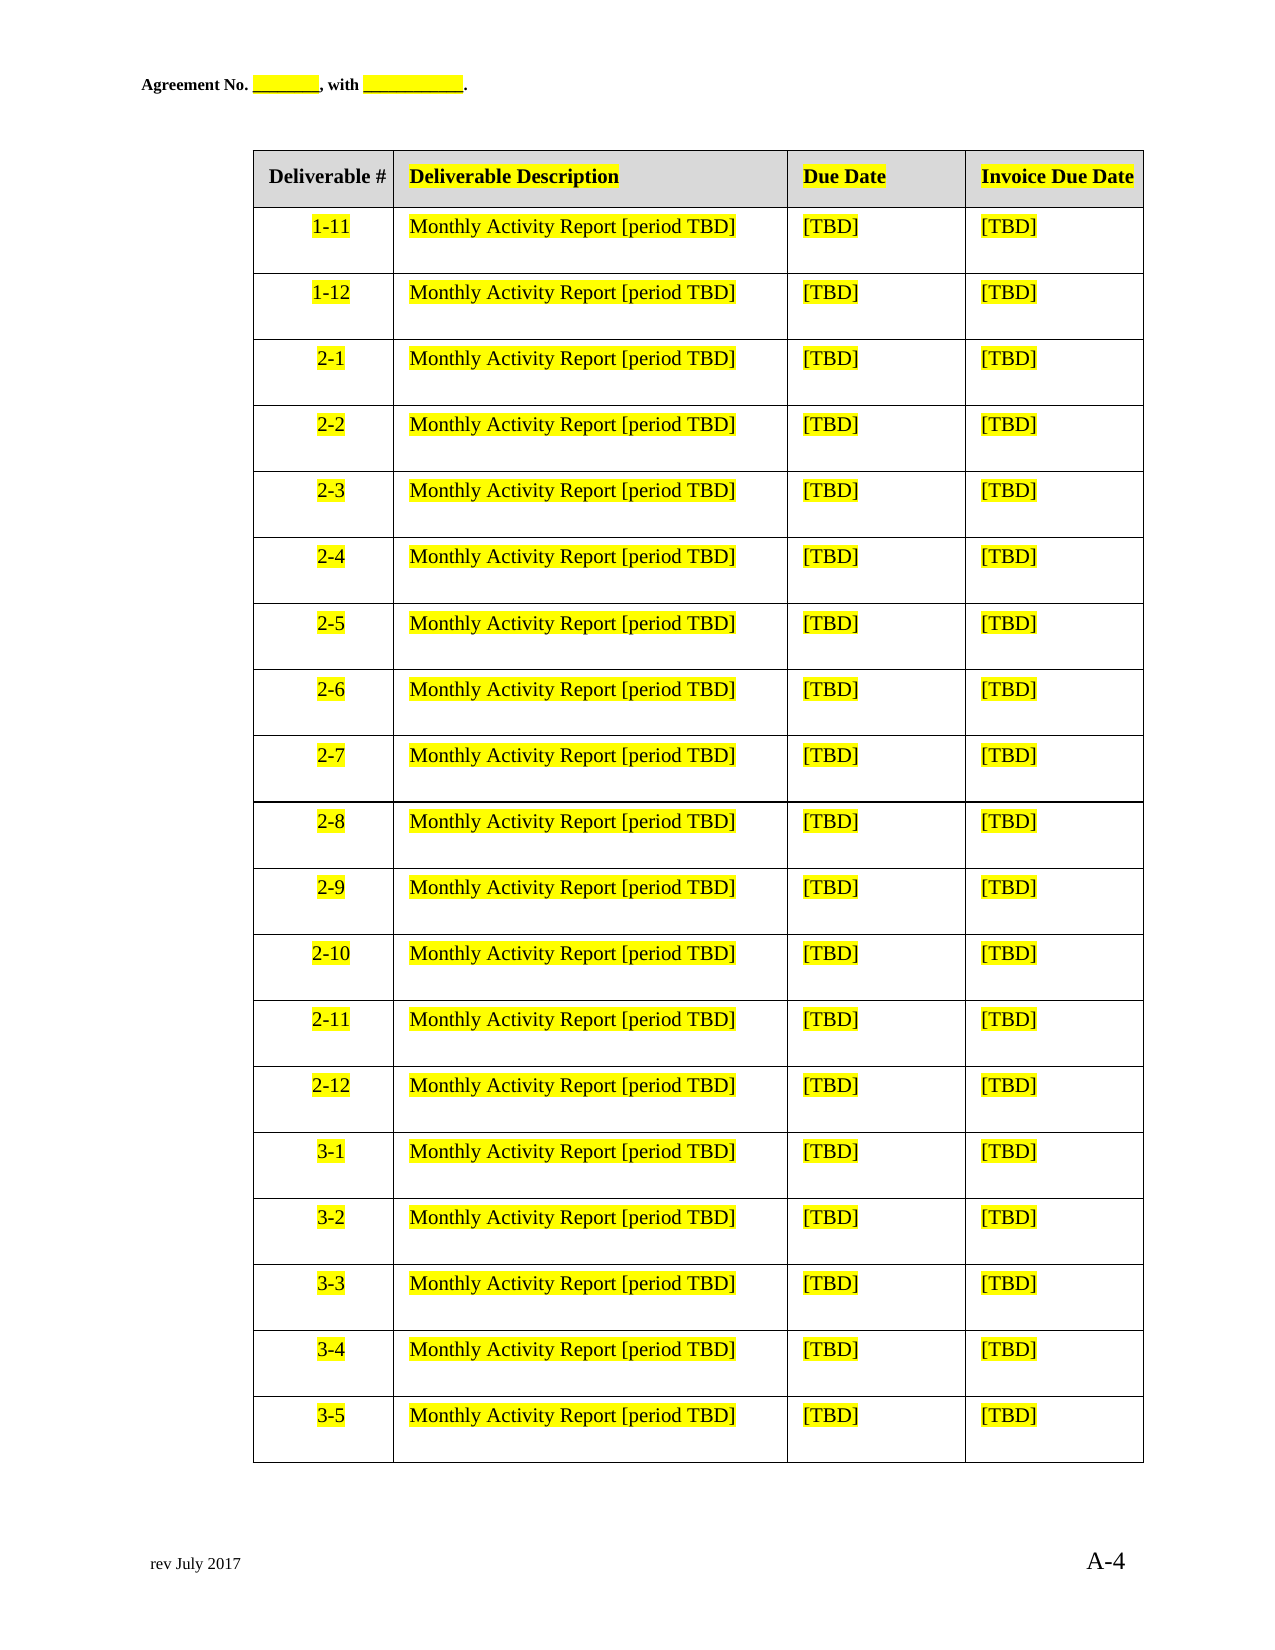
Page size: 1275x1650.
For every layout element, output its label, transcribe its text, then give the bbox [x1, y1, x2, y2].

table_cell 2-7 [254, 736, 393, 801]
table_cell 2-10 [254, 935, 393, 999]
table_cell 3-2 [254, 1199, 393, 1264]
table_cell 2-1 [254, 340, 393, 405]
table_cell Monthly Activity Report [period TBD] [394, 670, 787, 735]
table_cell [TBD] [788, 1133, 965, 1198]
table_cell 2-9 [254, 869, 393, 933]
table_cell [TBD] [966, 1397, 1143, 1462]
table_cell [TBD] [966, 1265, 1143, 1330]
table_cell 2-5 [254, 604, 393, 669]
table_cell [TBD] [788, 1067, 965, 1132]
table_cell 1-12 [254, 274, 393, 339]
table_cell [TBD] [788, 340, 965, 405]
table_cell [TBD] [788, 1199, 965, 1264]
table_cell 3-1 [254, 1133, 393, 1198]
table_cell Monthly Activity Report [period TBD] [394, 935, 787, 999]
table_cell [TBD] [788, 406, 965, 471]
table_cell [TBD] [966, 538, 1143, 603]
table_cell [TBD] [966, 340, 1143, 405]
table_cell [TBD] [966, 1133, 1143, 1198]
table_cell [TBD] [788, 208, 965, 273]
table_cell Monthly Activity Report [period TBD] [394, 1397, 787, 1462]
table_cell 2-8 [254, 803, 393, 867]
table_header Deliverable Description [394, 151, 787, 207]
table_cell 2-3 [254, 472, 393, 537]
table_cell [TBD] [788, 1397, 965, 1462]
table_cell [TBD] [788, 736, 965, 801]
table_header Due Date [788, 151, 965, 207]
table_cell [TBD] [788, 803, 965, 867]
table_cell 3-5 [254, 1397, 393, 1462]
table_cell 2-6 [254, 670, 393, 735]
table_header Deliverable # [254, 151, 393, 207]
table_header Invoice Due Date [966, 151, 1143, 207]
table_cell 2-4 [254, 538, 393, 603]
table_cell [TBD] [788, 538, 965, 603]
table_cell [TBD] [966, 274, 1143, 339]
table_cell Monthly Activity Report [period TBD] [394, 472, 787, 537]
table_cell [TBD] [788, 935, 965, 999]
table_cell [TBD] [966, 935, 1143, 999]
table_cell Monthly Activity Report [period TBD] [394, 869, 787, 933]
table_cell 2-11 [254, 1001, 393, 1066]
table_cell Monthly Activity Report [period TBD] [394, 538, 787, 603]
table_cell [TBD] [966, 736, 1143, 801]
table_cell [TBD] [788, 604, 965, 669]
table_cell [TBD] [966, 604, 1143, 669]
table_cell 2-2 [254, 406, 393, 471]
table_cell [TBD] [966, 670, 1143, 735]
table_cell 3-4 [254, 1331, 393, 1396]
table_cell Monthly Activity Report [period TBD] [394, 1067, 787, 1132]
table_cell [TBD] [966, 869, 1143, 933]
table_cell [TBD] [966, 803, 1143, 867]
table_cell [TBD] [788, 1265, 965, 1330]
table_cell Monthly Activity Report [period TBD] [394, 1265, 787, 1330]
table_cell 1-11 [254, 208, 393, 273]
table_cell [TBD] [788, 1001, 965, 1066]
table_cell Monthly Activity Report [period TBD] [394, 736, 787, 801]
table_cell Monthly Activity Report [period TBD] [394, 208, 787, 273]
table_cell Monthly Activity Report [period TBD] [394, 1199, 787, 1264]
table_cell Monthly Activity Report [period TBD] [394, 604, 787, 669]
table_cell [TBD] [788, 472, 965, 537]
table_cell [TBD] [966, 1001, 1143, 1066]
table_cell [TBD] [788, 670, 965, 735]
table_cell Monthly Activity Report [period TBD] [394, 274, 787, 339]
table_cell [TBD] [966, 406, 1143, 471]
table_cell [TBD] [966, 1199, 1143, 1264]
table_cell Monthly Activity Report [period TBD] [394, 340, 787, 405]
table_cell 3-3 [254, 1265, 393, 1330]
table_cell Monthly Activity Report [period TBD] [394, 1001, 787, 1066]
table_cell Monthly Activity Report [period TBD] [394, 803, 787, 867]
table_cell Monthly Activity Report [period TBD] [394, 1331, 787, 1396]
table_cell [TBD] [966, 208, 1143, 273]
table_cell [TBD] [788, 274, 965, 339]
table_cell [TBD] [966, 472, 1143, 537]
table_cell Monthly Activity Report [period TBD] [394, 1133, 787, 1198]
table_cell [TBD] [966, 1331, 1143, 1396]
table_cell [TBD] [788, 1331, 965, 1396]
table_cell [TBD] [788, 869, 965, 933]
table_cell 2-12 [254, 1067, 393, 1132]
table_cell Monthly Activity Report [period TBD] [394, 406, 787, 471]
table_cell [TBD] [966, 1067, 1143, 1132]
